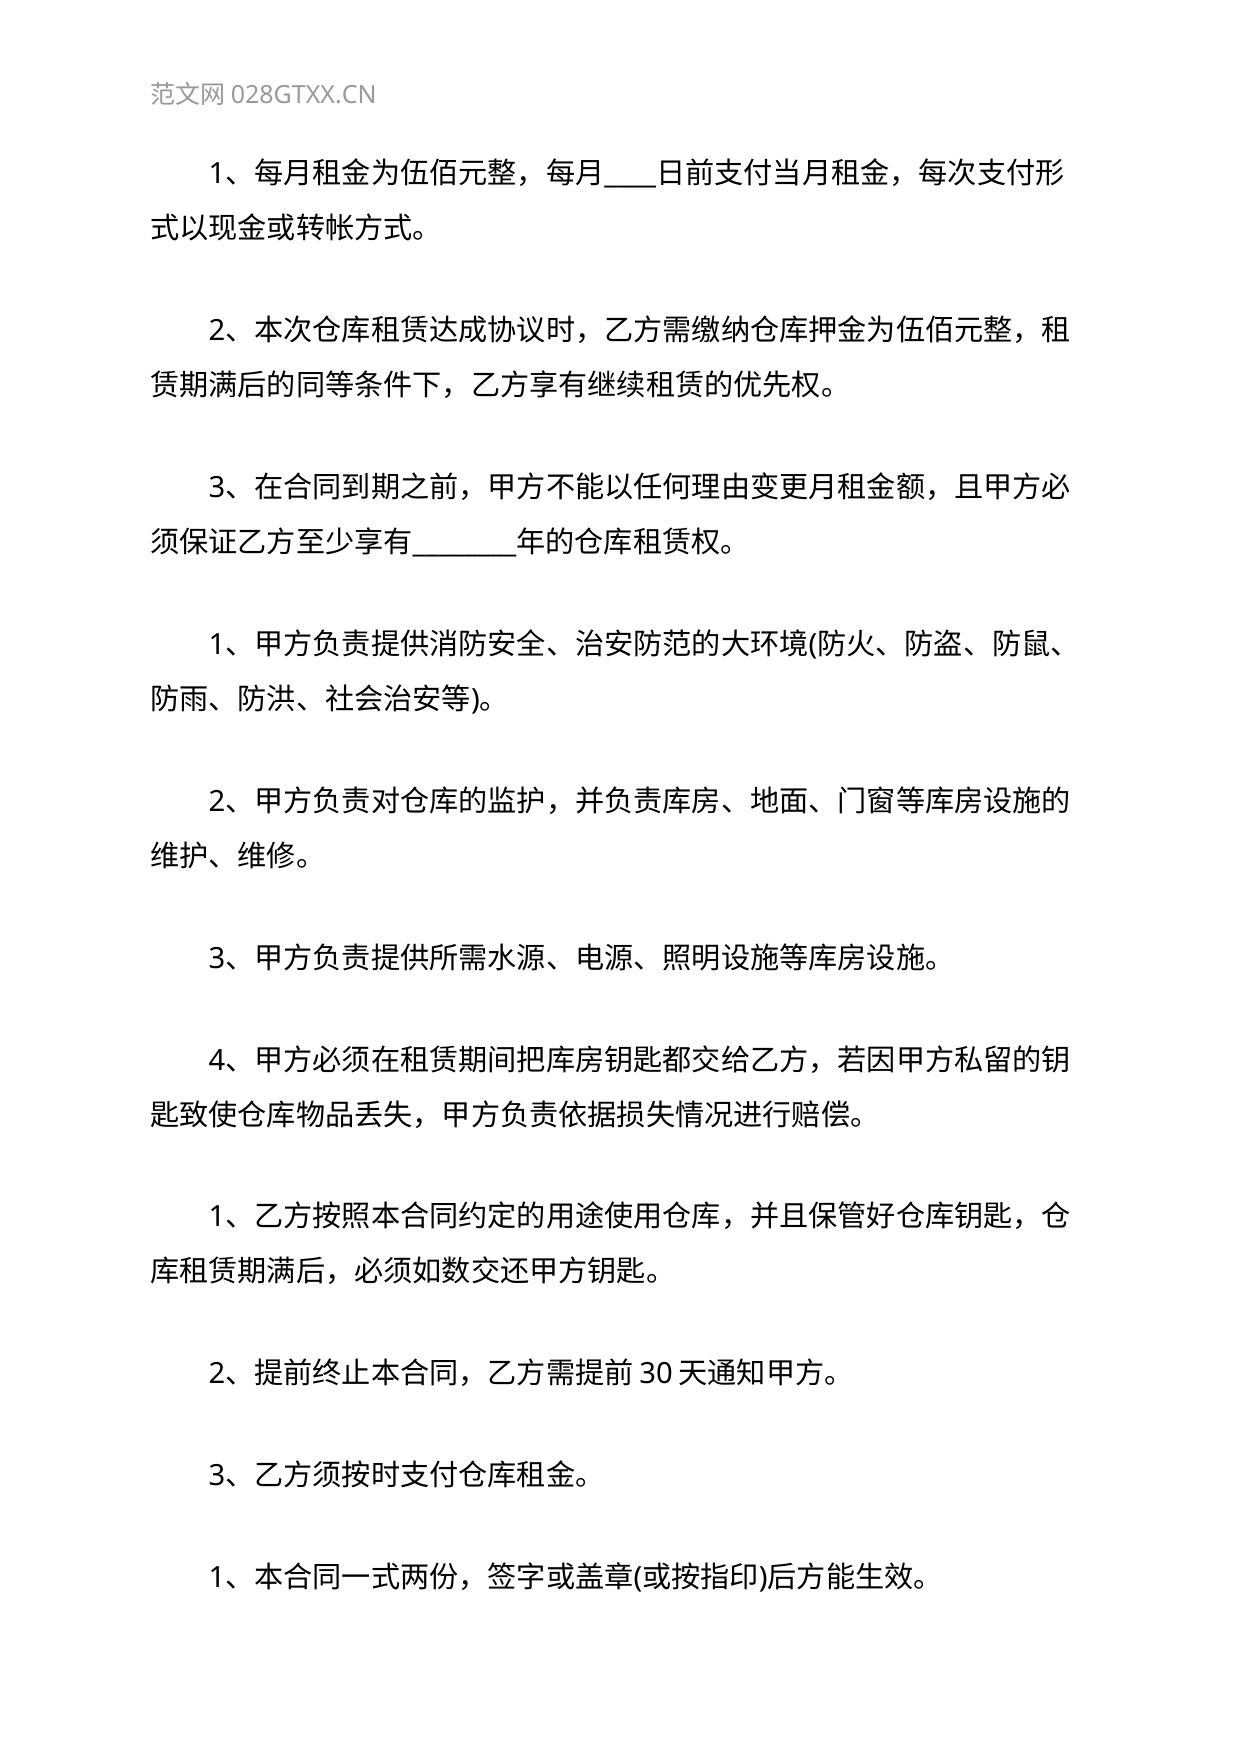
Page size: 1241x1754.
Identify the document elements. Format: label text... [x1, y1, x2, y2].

text 3、在合同到期之前，甲方不能以任何理由变更月租金额，且甲方必须保证乙方至少享有________年的仓库租赁权。 [150, 463, 1090, 561]
text 2、甲方负责对仓库的监护，并负责库房、地面、门窗等库房设施的维护、维修。 [150, 777, 1090, 875]
text 1、甲方负责提供消防安全、治安防范的大环境(防火、防盗、防鼠、防雨、防洪、社会治安等)。 [150, 621, 1090, 718]
text 3、甲方负责提供所需水源、电源、照明设施等库房设施。 [150, 934, 1090, 977]
text 1、本合同一式两份，签字或盖章(或按指印)后方能生效。 [150, 1554, 1090, 1596]
text 1、乙方按照本合同约定的用途使用仓库，并且保管好仓库钥匙，仓库租赁期满后，必须如数交还甲方钥匙。 [150, 1193, 1090, 1290]
text 3、乙方须按时支付仓库租金。 [150, 1452, 1090, 1494]
text 4、甲方必须在租赁期间把库房钥匙都交给乙方，若因甲方私留的钥匙致使仓库物品丢失，甲方负责依据损失情况进行赔偿。 [150, 1036, 1090, 1133]
text 2、提前终止本合同，乙方需提前30天通知甲方。 [150, 1350, 1090, 1392]
text 1、每月租金为伍佰元整，每月____日前支付当月租金，每次支付形式以现金或转帐方式。 [150, 150, 1090, 247]
text 2、本次仓库租赁达成协议时，乙方需缴纳仓库押金为伍佰元整，租赁期满后的同等条件下，乙方享有继续租赁的优先权。 [150, 307, 1090, 404]
